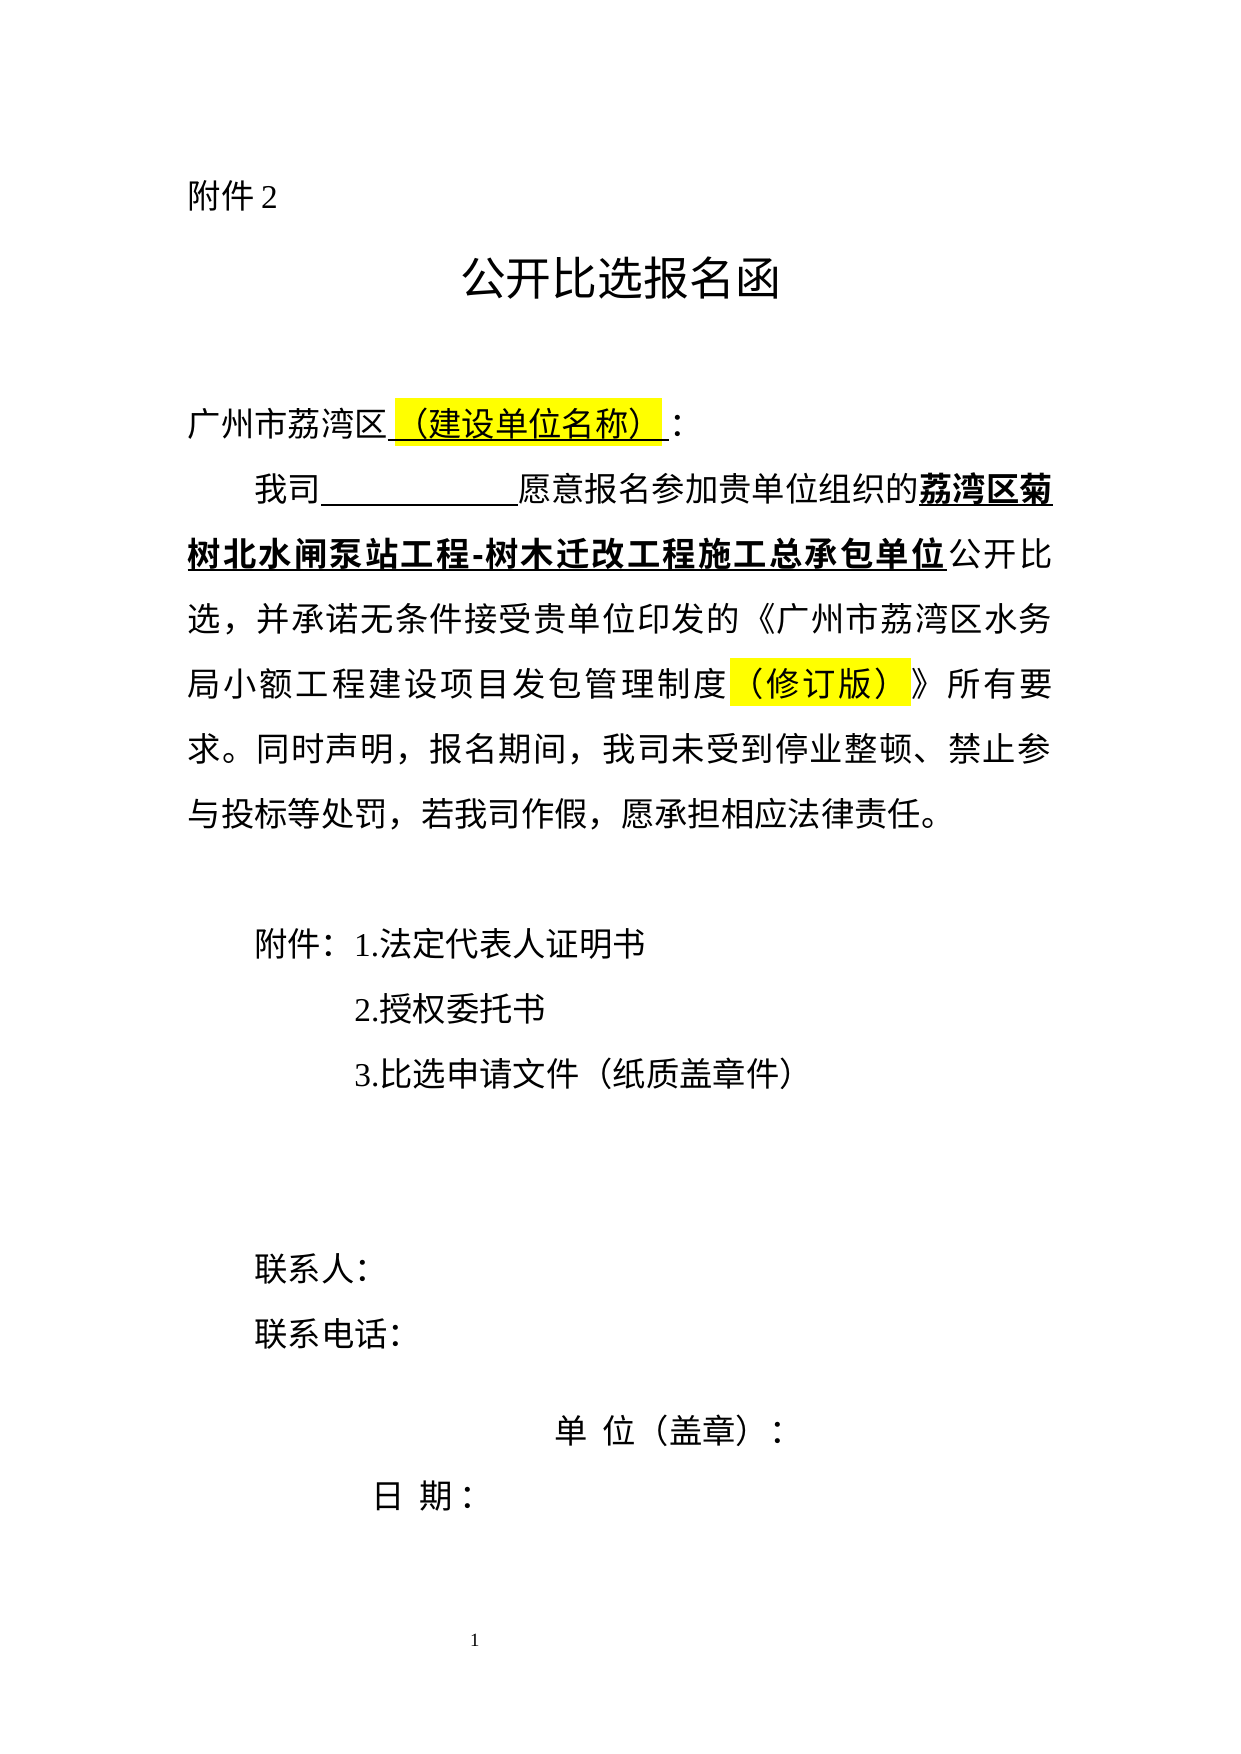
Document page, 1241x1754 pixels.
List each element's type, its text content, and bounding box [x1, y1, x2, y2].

text 附件2 [187, 162, 1053, 227]
text 日 期 ： [187, 1462, 1053, 1527]
text 公开比选报名函 [187, 227, 1053, 324]
text 我司 愿意报名参加贵单位组织的荔湾区菊树北水闸泵站工程-树木迁改工程施工总承包单位公开比选，并承诺无条件接受贵单位印发的《广州市荔湾区水务局小额工程建设项目发包管理制度（修订版）》所有要求。同时声明，报名期间，我司未受到停业整顿、禁止参与投标等处罚，若我司作假，愿承担相应法律责任。 [187, 454, 1053, 844]
text 联系人： [187, 1234, 1053, 1299]
text 广州市荔湾区 （建设单位名称） ： [187, 389, 1053, 454]
text 附件：1.法定代表人证明书 [254, 909, 1053, 974]
text 单 位（盖章）： [187, 1397, 1053, 1462]
text 联系电话： [187, 1299, 1053, 1364]
list 2.授权委托书 [354, 974, 1053, 1039]
list 3.比选申请文件（纸质盖章件） [354, 1039, 1053, 1104]
